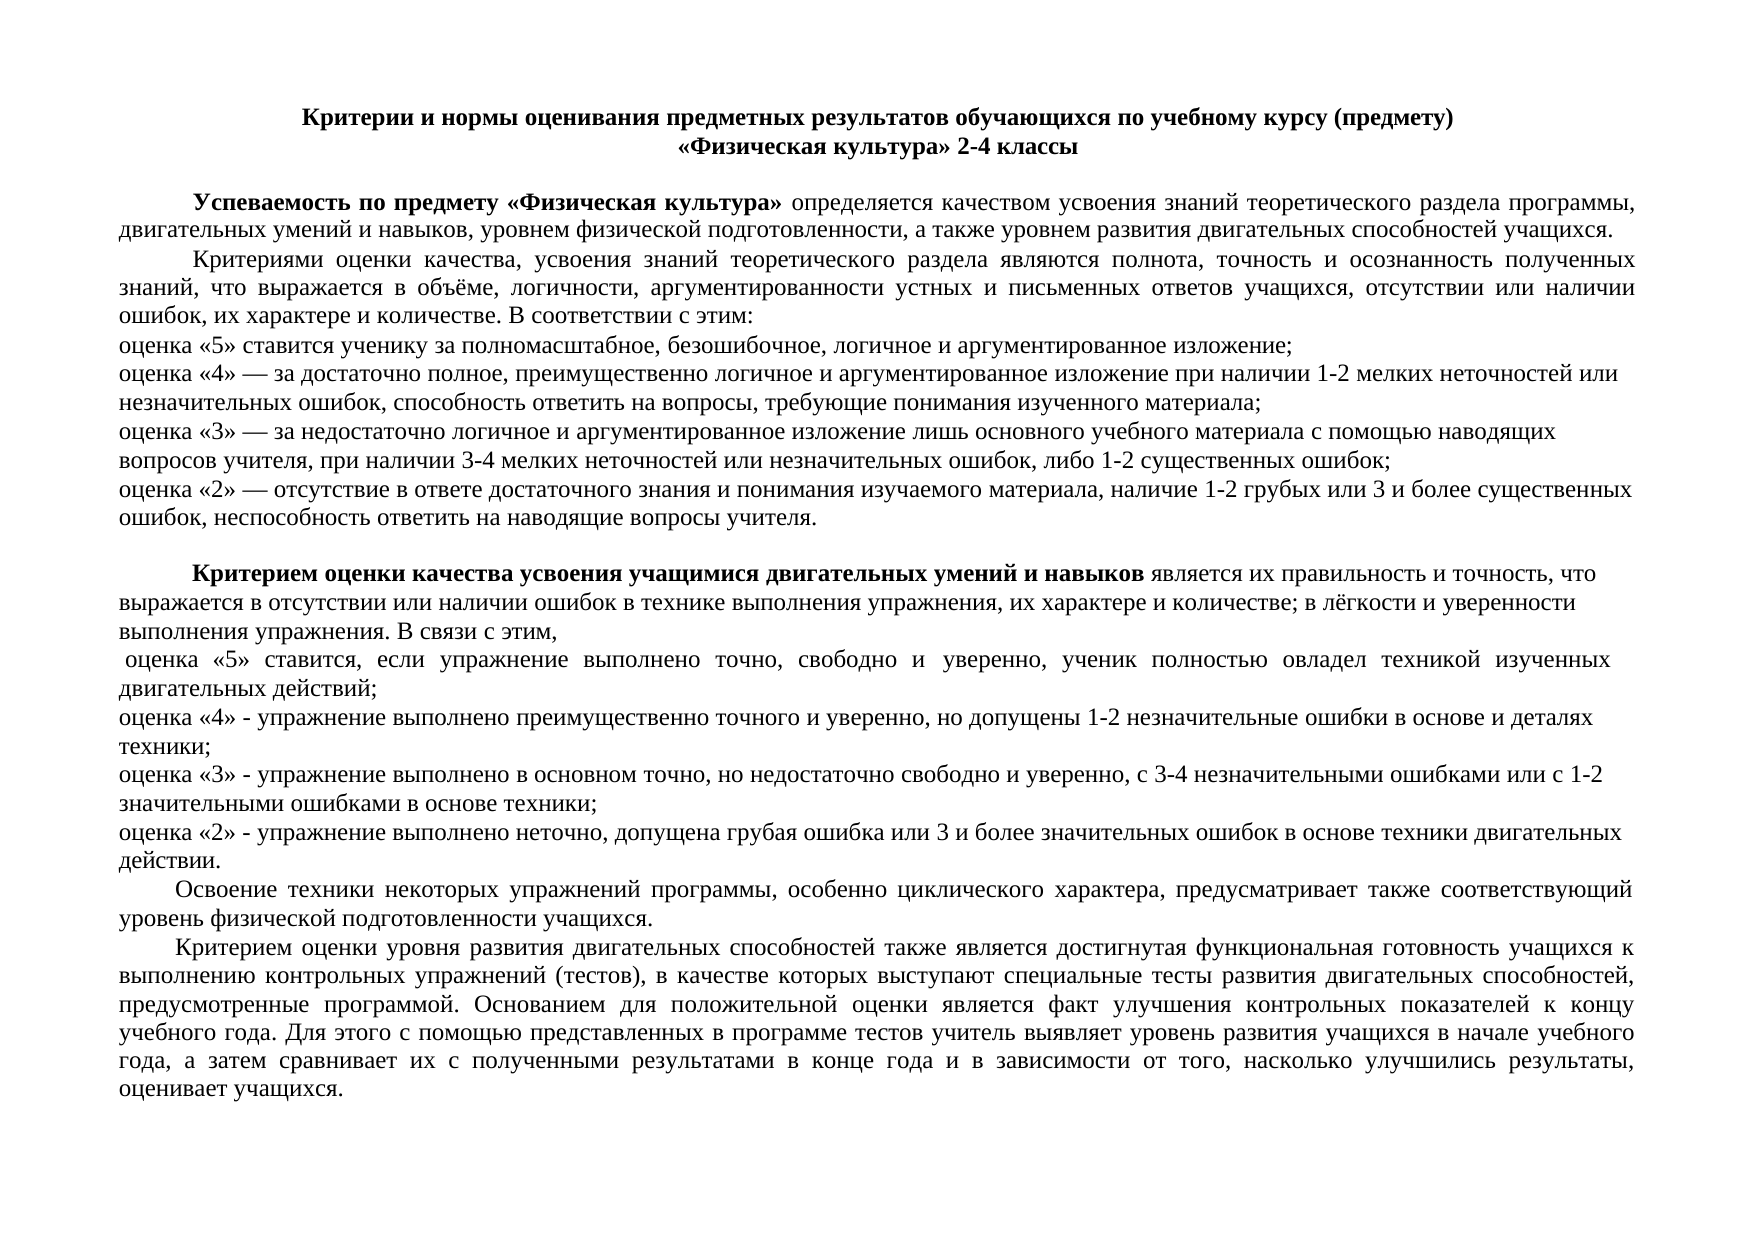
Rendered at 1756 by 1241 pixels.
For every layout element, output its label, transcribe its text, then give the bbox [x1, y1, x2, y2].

text Критерии и нормы оценивания предметных результатов обучающихся по учебному курсу (предмету) [33, 102, 1722, 131]
text Критерием оценки уровня развития двигательных способностей также является достигнутая функциональная готовность учащихся к выполнению контрольных упражнений (тестов), в качестве которых выступают специальные тесты развития двигательных способностей, предусмотренные программой. Основанием для положительной оценки является факт улучшения контрольных показателей к концу учебного года. Для этого с помощью представленных в программе тестов учитель выявляет уровень развития учащихся в начале учебного года, а затем сравнивает их с полученными результатами в конце года и в зависимости от того, насколько улучшились результаты, оценивает учащихся. [119, 933, 1636, 1102]
text Успеваемость по предмету «Физическая культура» определяется качеством усвоения знаний теоретического раздела программы, двигательных умений и навыков, уровнем физической подготовленности, а также уровнем развития двигательных способностей учащихся. [119, 188, 1636, 243]
text оценка «4» — за достаточно полное, преимущественно логичное и аргументированное изложение при наличии 1-2 мелких неточностей или незначительных ошибок, способность ответить на вопросы, требующие понимания изученного материала; [119, 358, 1745, 416]
text оценка «2» — отсутствие в ответе достаточного знания и понимания изучаемого материала, наличие 1-2 грубых или 3 и более существенных ошибок, неспособность ответить на наводящие вопросы учителя. [119, 475, 1634, 530]
text оценка «5» ставится, если упражнение выполнено точно, свободно и уверенно, ученик полностью овладел техникой изученных двигательных действий; [119, 644, 1745, 702]
text оценка «5» ставится ученику за полномасштабное, безошибочное, логичное и аргументированное изложение; [119, 330, 1745, 358]
text оценка «2» - упражнение выполнено неточно, допущена грубая ошибка или 3 и более значительных ошибок в основе техники двигательных действии. [119, 819, 1634, 874]
text оценка «4» - упражнение выполнено преимущественно точного и уверенно, но допущены 1-2 незначительные ошибки в основе и деталях техники; [119, 702, 1625, 759]
text «Физическая культура» 2-4 классы [33, 131, 1722, 159]
text оценка «3» — за недостаточно логичное и аргументированное изложение лишь основного учебного материала с помощью наводящих вопросов учителя, при наличии 3-4 мелких неточностей или незначительных ошибок, либо 1-2 существенных ошибок; [119, 416, 1625, 473]
text Освоение техники некоторых упражнений программы, особенно циклического характера, предусматривает также соответствующий уровень физической подготовленности учащихся. [119, 875, 1634, 932]
text Критериями оценки качества, усвоения знаний теоретического раздела являются полнота, точность и осознанность полученных знаний, что выражается в объёме, логичности, аргументированности устных и письменных ответов учащихся, отсутствии или наличии ошибок, их характере и количестве. В соответствии с этим: [119, 245, 1637, 329]
text Критерием оценки качества усвоения учащимися двигательных умений и навыков является их правильность и точность, что выражается в отсутствии или наличии ошибок в технике выполнения упражнения, их характере и количестве; в лёгкости и уверенности [119, 559, 1625, 616]
text оценка «3» - упражнение выполнено в основном точно, но недостаточно свободно и уверенно, с 3-4 незначительными ошибками или с 1-2 значительными ошибками в основе техники; [119, 759, 1745, 817]
text выполнения упражнения. В связи с этим, [119, 616, 1745, 644]
